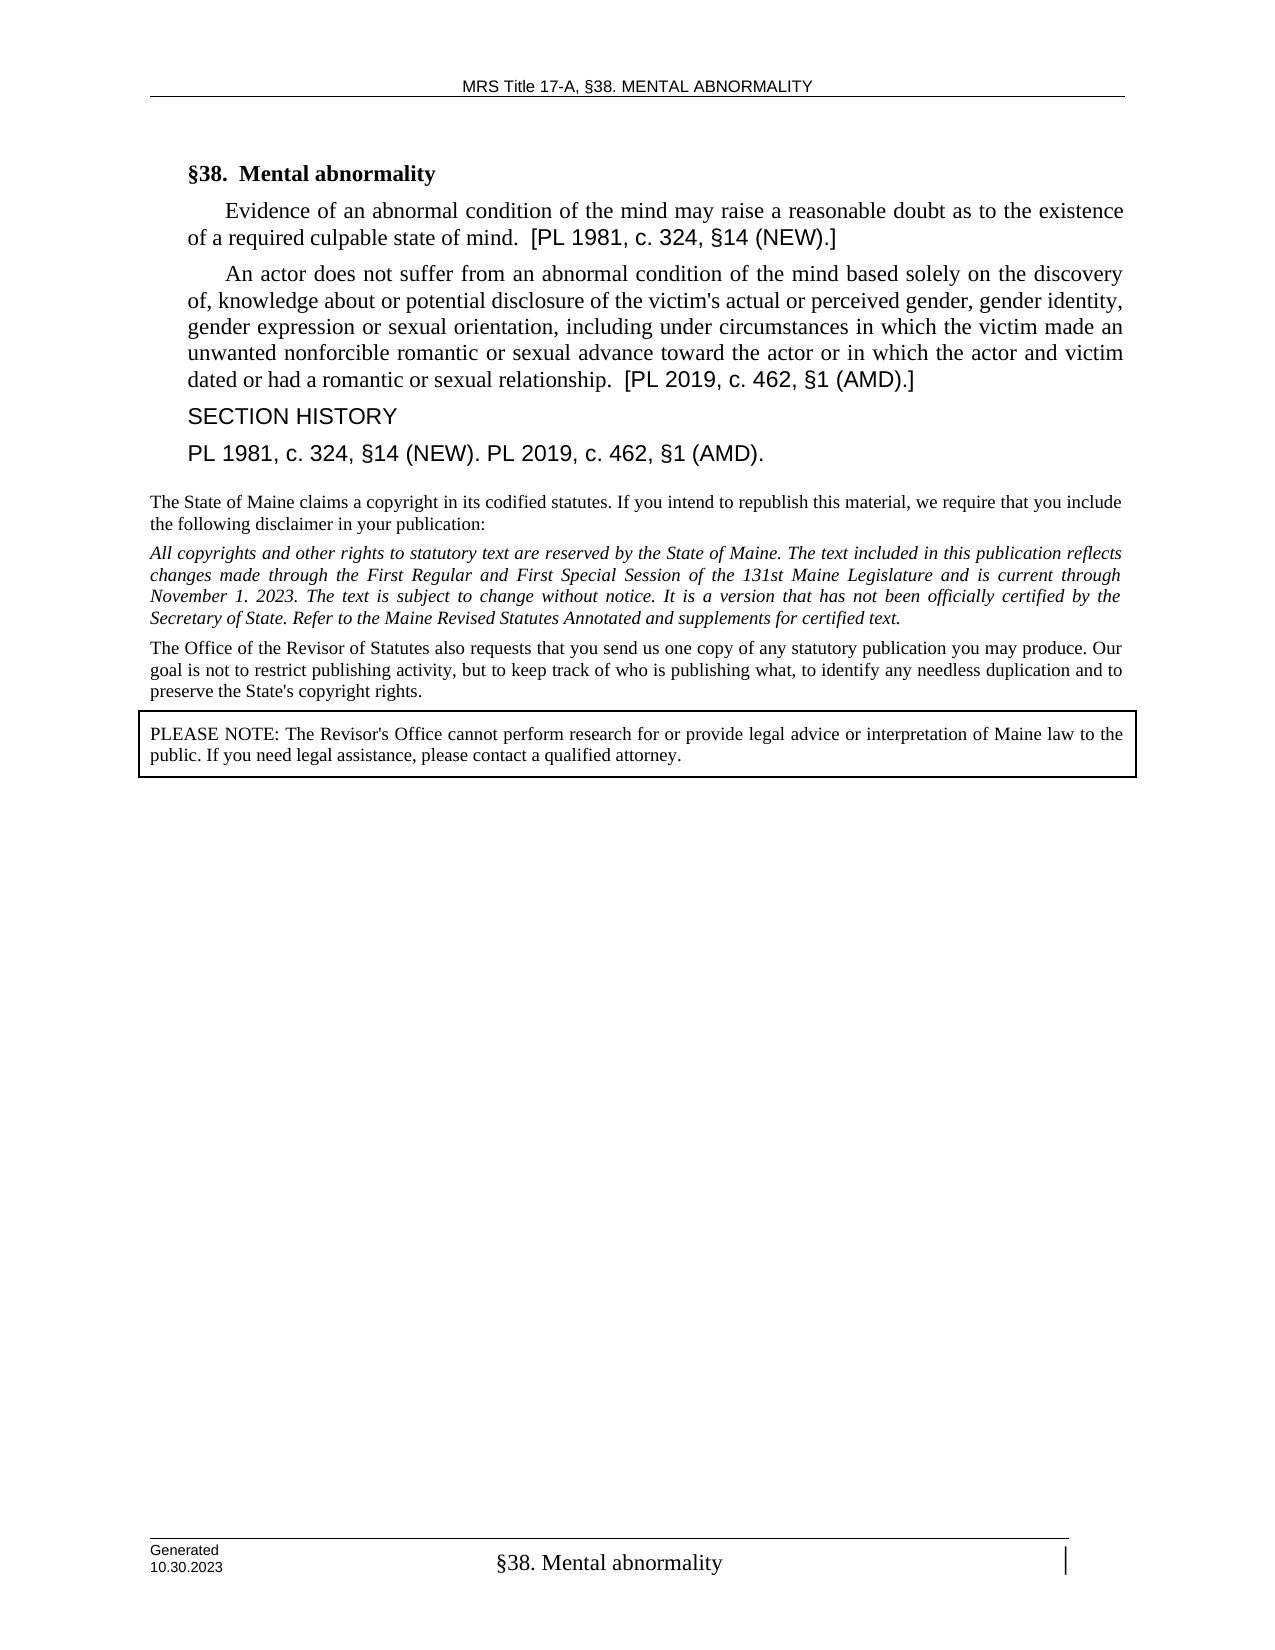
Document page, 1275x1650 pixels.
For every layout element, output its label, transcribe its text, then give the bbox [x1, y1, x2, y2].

text PLEASE NOTE: The Revisor's Office cannot perform research for or provide legal advice or interpretation of Maine law to the public. If you need legal assistance, please contact a qualified attorney. [140, 712, 1135, 776]
text §38. Mental abnormality [187, 160, 1125, 187]
text Evidence of an abnormal condition of the mind may raise a reasonable doubt as to the existence of a required culpable state of mind. [PL 1981, c. 324, §14 (NEW).] [187, 197, 1125, 250]
text SECTION HISTORY [187, 403, 1125, 429]
text The State of Maine claims a copyright in its codified statutes. If you intend to republish this material, we require that you include the following disclaimer in your publication: [150, 491, 1125, 534]
text The Office of the Revisor of Statutes also requests that you send us one copy of any statutory publication you may produce. Our goal is not to restrict publishing activity, but to keep track of who is publishing what, to identify any needless duplication and to preserve the State's copyright rights. [150, 637, 1125, 702]
text PL 1981, c. 324, §14 (NEW). PL 2019, c. 462, §1 (AMD). [187, 439, 1125, 466]
text All copyrights and other rights to statutory text are reserved by the State of Maine. The text included in this publication reflects changes made through the First Regular and First Special Session of the 131st Maine Legislature and is current through November 1. 2023 . The text is subject to change without notice. It is a version that has not been officially certified by the Secretary of State. Refer to the Maine Revised Statutes Annotated and supplements for certified text. [150, 542, 1125, 628]
text An actor does not suffer from an abnormal condition of the mind based solely on the discovery of, knowledge about or potential disclosure of the victim's actual or perceived gender, gender identity, gender expression or sexual orientation, including under circumstances in which the victim made an unwanted nonforcible romantic or sexual advance toward the actor or in which the actor and victim dated or had a romantic or sexual relationship. [PL 2019, c. 462, §1 (AMD).] [187, 260, 1125, 392]
